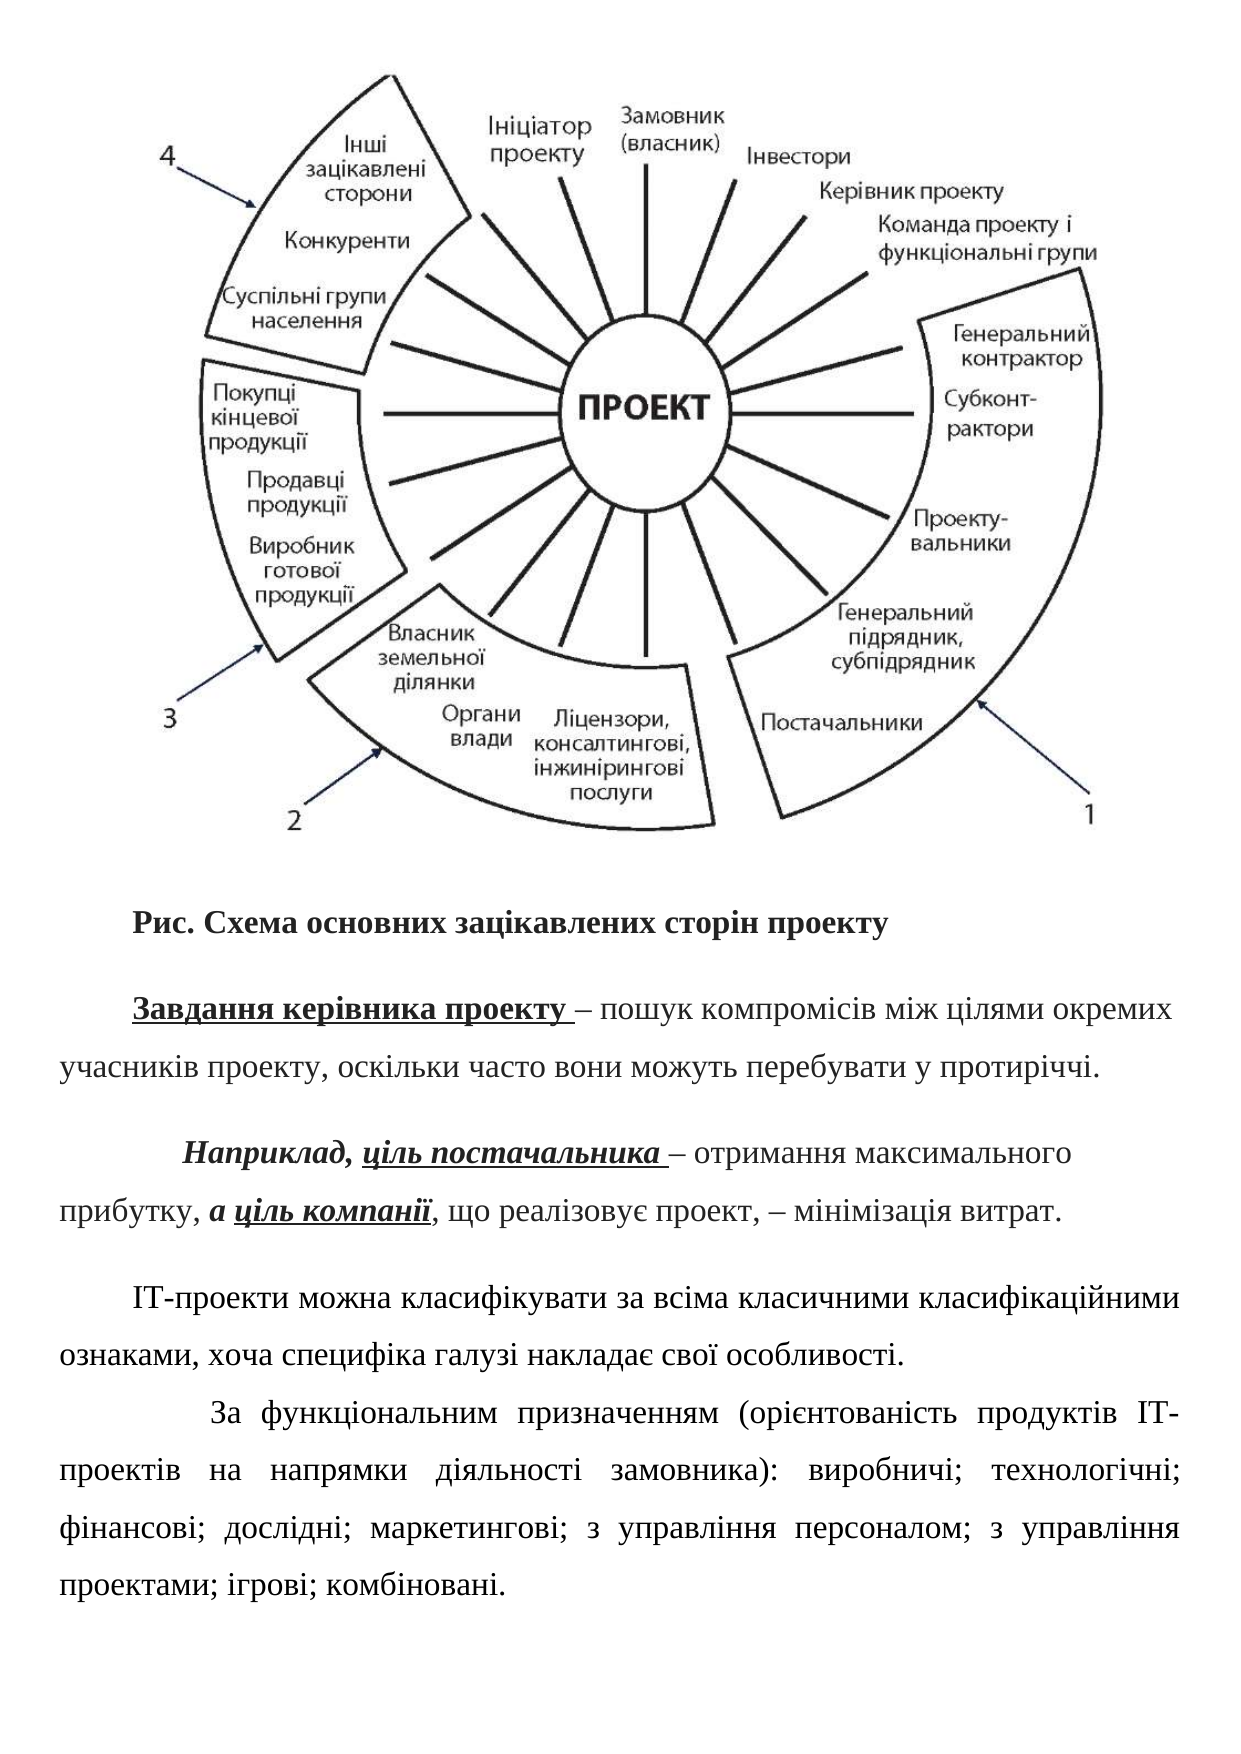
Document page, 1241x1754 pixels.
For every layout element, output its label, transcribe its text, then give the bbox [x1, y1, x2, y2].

text За функціональним призначенням (орієнтованість продуктів IT-проектів на напрямки діяльності замовника): виробничі; технологічні; фінансові; дослідні; маркетингові; з управління персоналом; з управління проектами; ігрові; комбіновані. [59, 1392, 1181, 1603]
picture [132, 59, 1171, 859]
text Завдання керівника проекту – пошук компромісів між цілями окремих учасників проекту, оскільки часто вони можуть перебувати у протиріччі. [59, 988, 1181, 1084]
text Наприклад, ціль постачальника – отримання максимального прибутку, а ціль компанії, що реалізовує проект, – мінімізація витрат. [59, 1133, 1181, 1228]
text ІТ-проекти можна класифікувати за всіма класичними класифікаційними ознаками, хоча специфіка галузі накладає свої особливості. [59, 1277, 1181, 1373]
text Рис. Схема основних зацікавлених сторін проекту [59, 902, 1181, 940]
